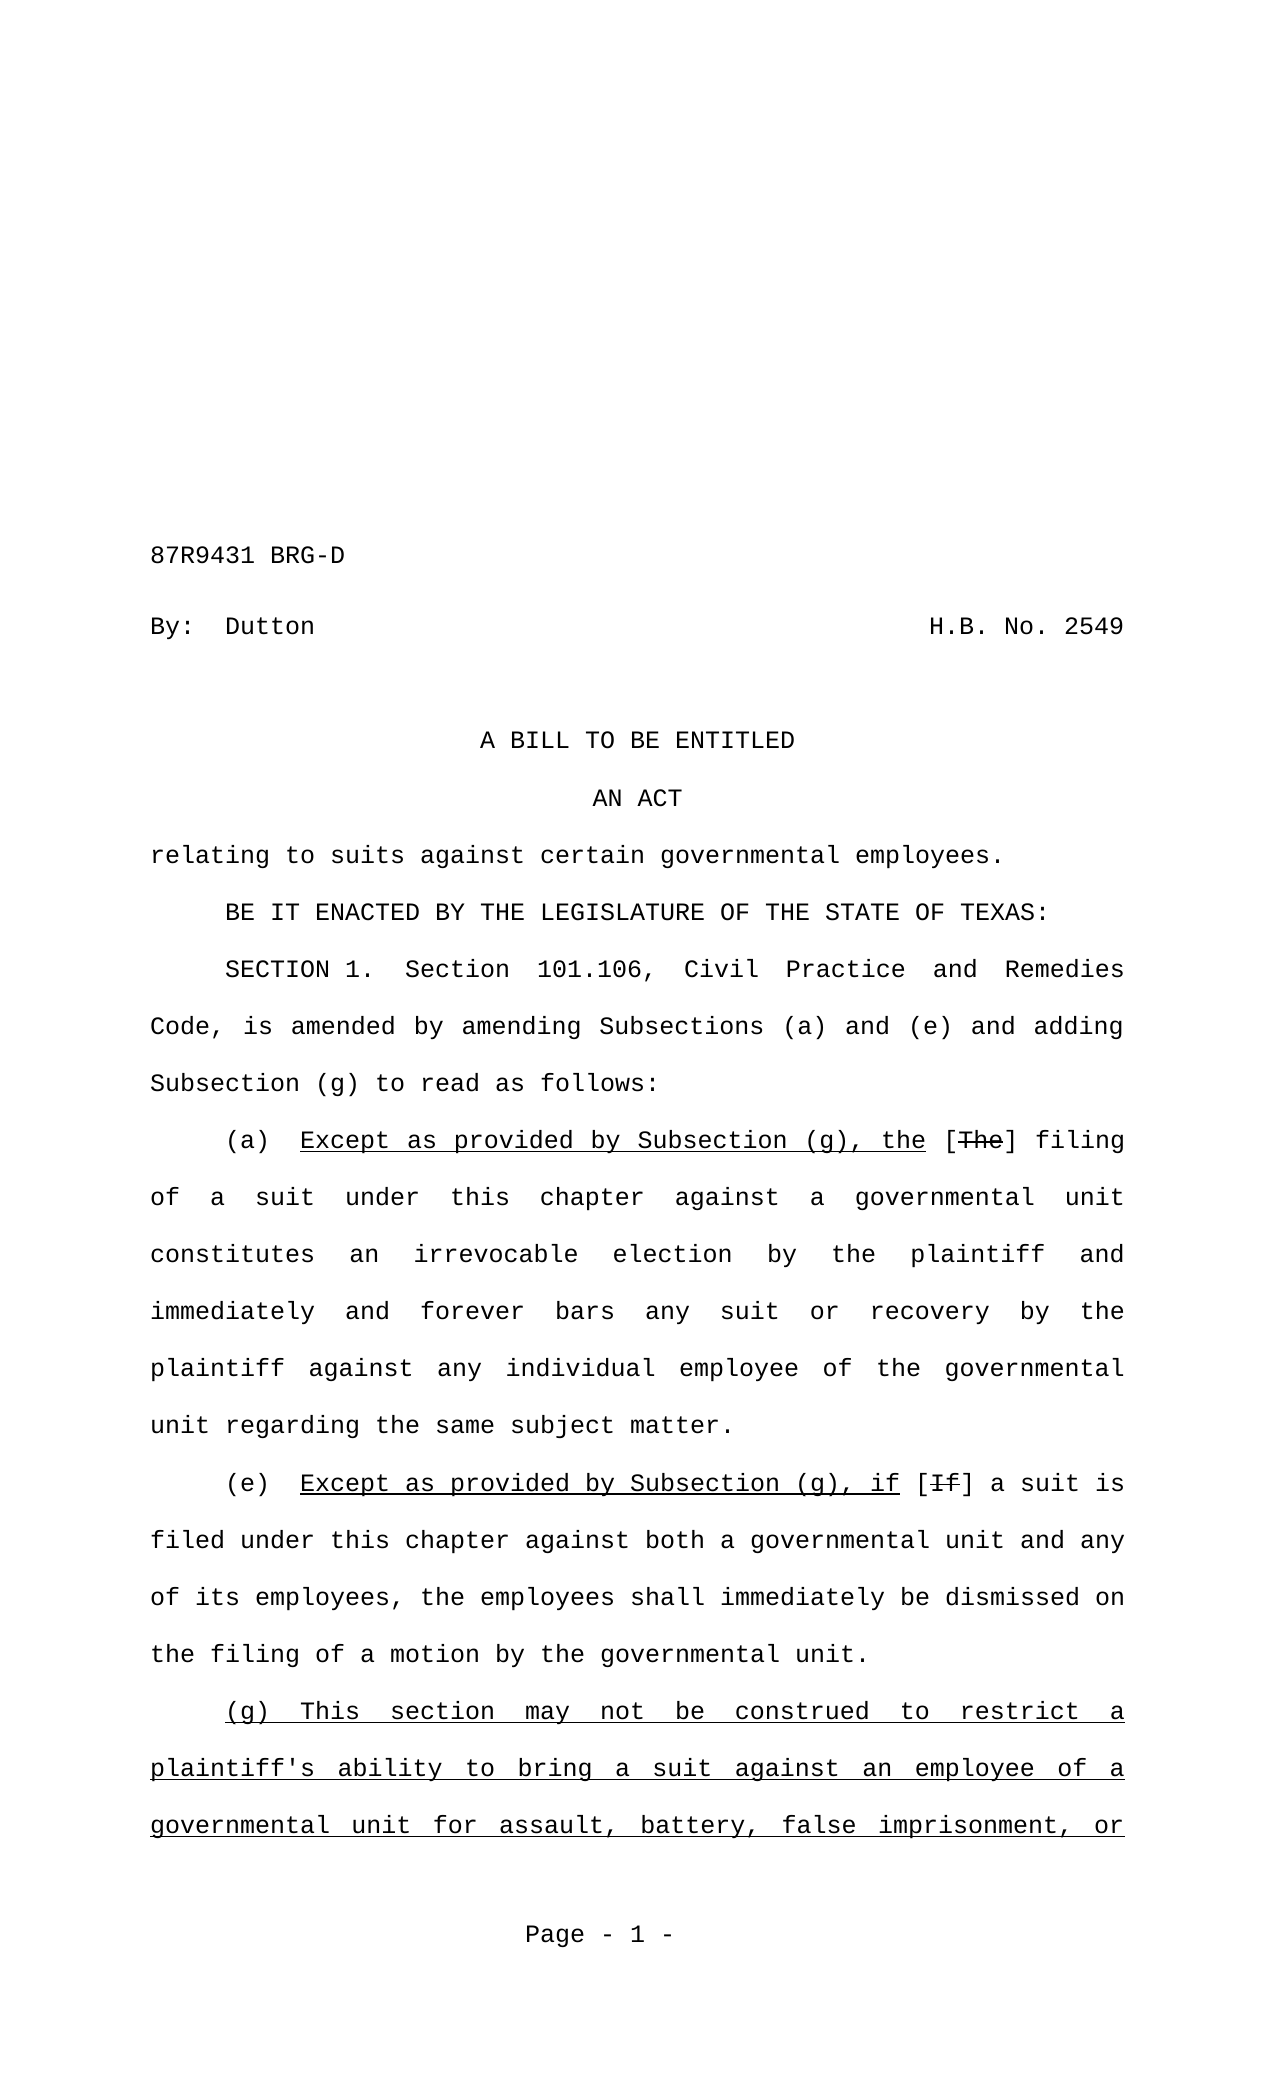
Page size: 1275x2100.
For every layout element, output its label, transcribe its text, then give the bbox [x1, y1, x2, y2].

text A BILL TO BE ENTITLED [150, 728, 1125, 756]
text AN ACT [150, 785, 1125, 813]
text By: Dutton H.B. No. 2549 [150, 614, 1125, 642]
text (a) Except as provided by Subsection (g), the [The] filing of a suit under this chapter against a governmental unit constitutes an irrevocable election by the plaintiff and immediately and forever bars any suit or recovery by the plaintiff against any individual employee of the governmental unit regarding the same subject matter. [150, 1127, 1125, 1441]
text (e) Except as provided by Subsection (g), if [If] a suit is filed under this chapter against both a governmental unit and any of its employees, the employees shall immediately be dismissed on the filing of a motion by the governmental unit. [150, 1470, 1125, 1670]
text BE IT ENACTED BY THE LEGISLATURE OF THE STATE OF TEXAS: [150, 899, 1125, 928]
text SECTION 1. Section 101.106, Civil Practice and Remedies Code, is amended by amending Subsections (a) and (e) and adding Subsection (g) to read as follows: [150, 956, 1125, 1099]
text relating to suits against certain governmental employees. [150, 842, 1125, 871]
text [150, 1780, 1125, 1836]
text 87R9431 BRG-D [150, 542, 1125, 571]
